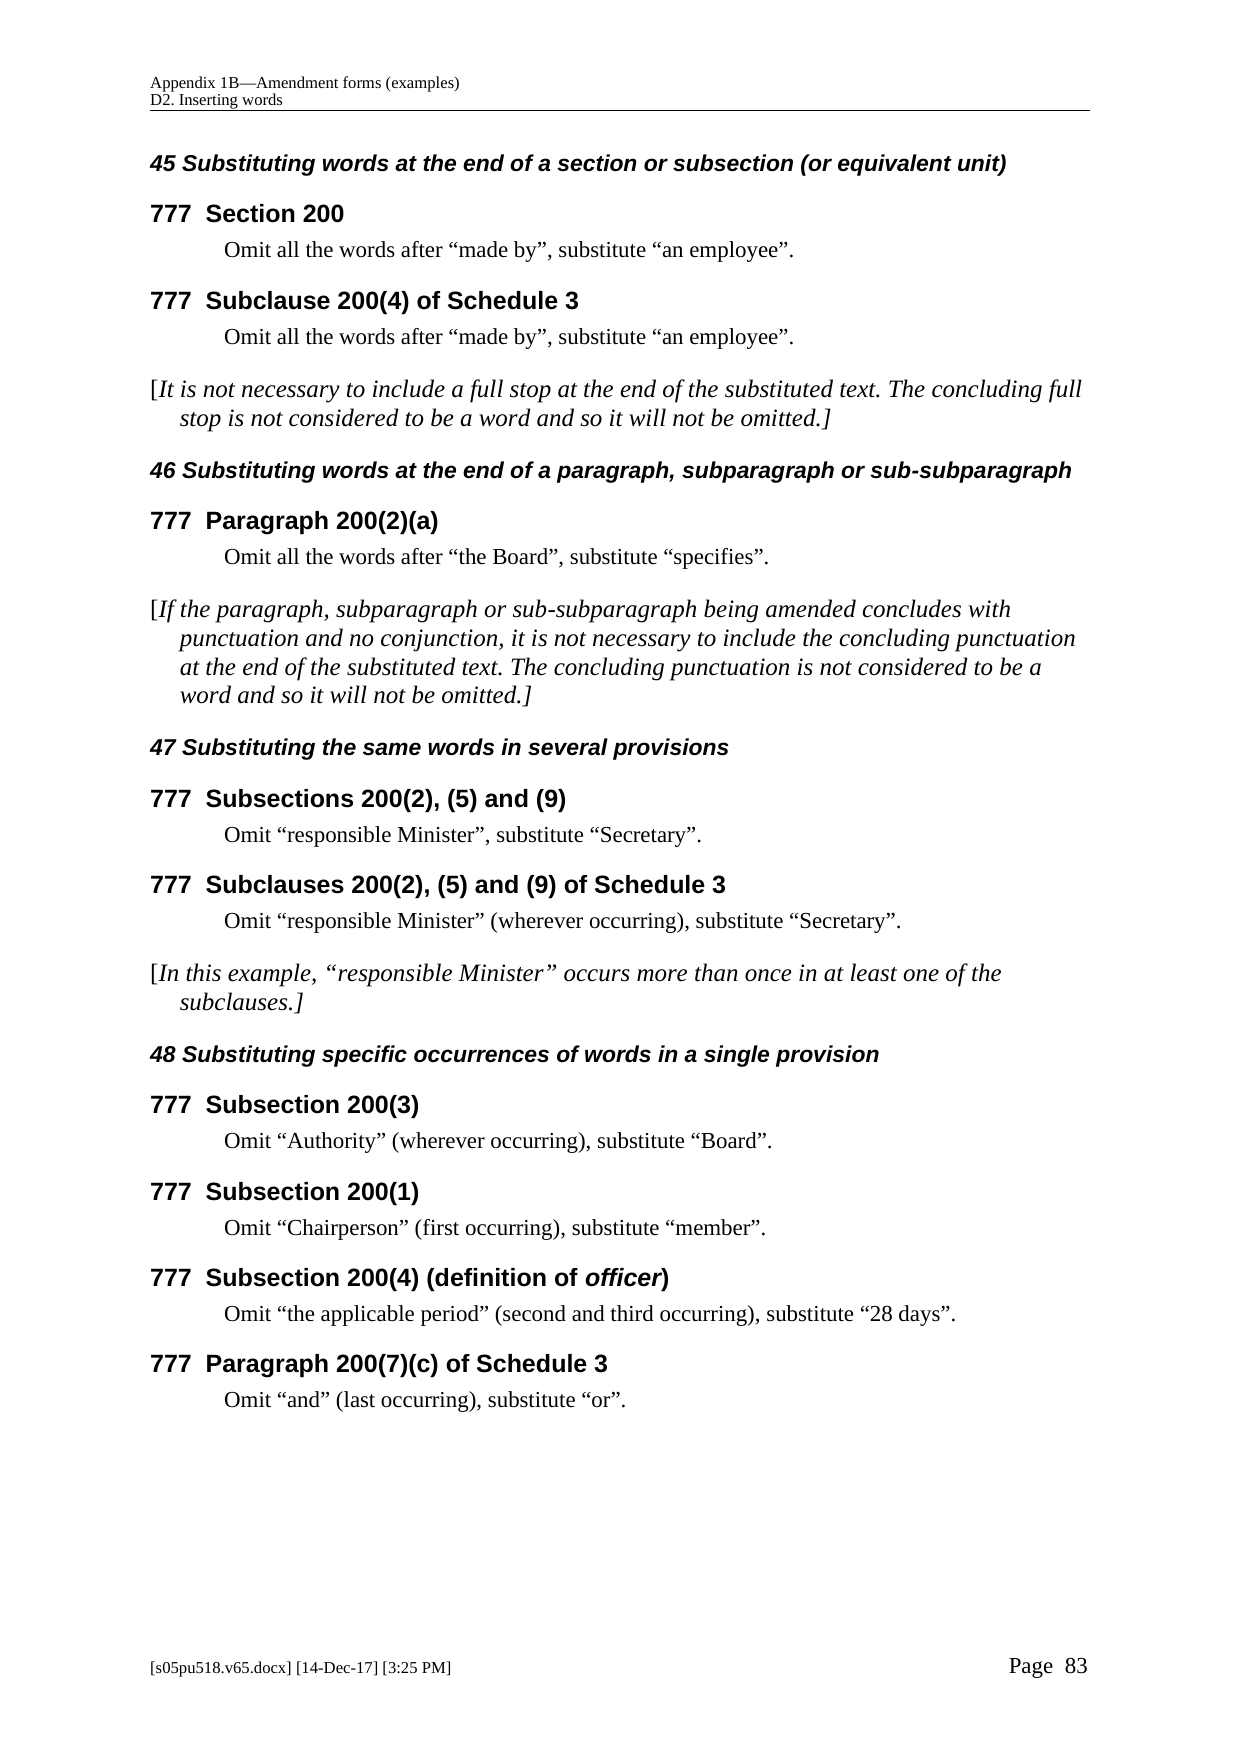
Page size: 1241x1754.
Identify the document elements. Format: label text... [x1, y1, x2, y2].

text 777 Paragraph 200(2)(a) [150, 506, 1090, 534]
list Omit “responsible Minister” (wherever occurring), substitute “Secretary”. [224, 907, 1090, 933]
list Omit “the applicable period” (second and third occurring), substitute “28 days”. [224, 1300, 1090, 1326]
text 777 Subsection 200(3) [150, 1090, 1090, 1119]
text 777 Subsection 200(4) (definition of officer) [150, 1263, 1090, 1292]
text 777 Subclause 200(4) of Schedule 3 [150, 286, 1090, 314]
text [If the paragraph, subparagraph or sub-subparagraph being amended concludes with punctuation and no conjunction, it is not necessary to include the concluding punctuation at the end of the substituted text. The concluding punctuation is not considered to be a word and so it will not be omitted.] [150, 594, 1090, 709]
text 777 Subsections 200(2), (5) and (9) [150, 783, 1090, 812]
text 777 Paragraph 200(7)(c) of Schedule 3 [150, 1349, 1090, 1378]
text 47 Substituting the same words in several provisions [150, 734, 1090, 761]
list Omit all the words after “made by”, substitute “an employee”. [224, 323, 1090, 349]
text 46 Substituting words at the end of a paragraph, subparagraph or sub-subparagraph [150, 457, 1090, 483]
text 777 Section 200 [150, 199, 1090, 228]
list Omit all the words after “the Board”, substitute “specifies”. [224, 543, 1090, 569]
list Omit “Chairperson” (first occurring), substitute “member”. [224, 1213, 1090, 1240]
text [It is not necessary to include a full stop at the end of the substituted text. The concluding full stop is not considered to be a word and so it will not be omitted.] [150, 374, 1090, 432]
text 45 Substituting words at the end of a section or subsection (or equivalent unit) [150, 150, 1090, 176]
text 48 Substituting specific occurrences of words in a single provision [150, 1041, 1090, 1067]
text 777 Subclauses 200(2), (5) and (9) of Schedule 3 [150, 870, 1090, 899]
list Omit “Authority” (wherever occurring), substitute “Board”. [224, 1127, 1090, 1153]
list Omit all the words after “made by”, substitute “an employee”. [224, 236, 1090, 263]
text [In this example, “responsible Minister” occurs more than once in at least one of the subclauses.] [150, 958, 1090, 1016]
list Omit “responsible Minister”, substitute “Secretary”. [224, 821, 1090, 847]
text 777 Subsection 200(1) [150, 1176, 1090, 1205]
list Omit “and” (last occurring), substitute “or”. [224, 1386, 1090, 1413]
